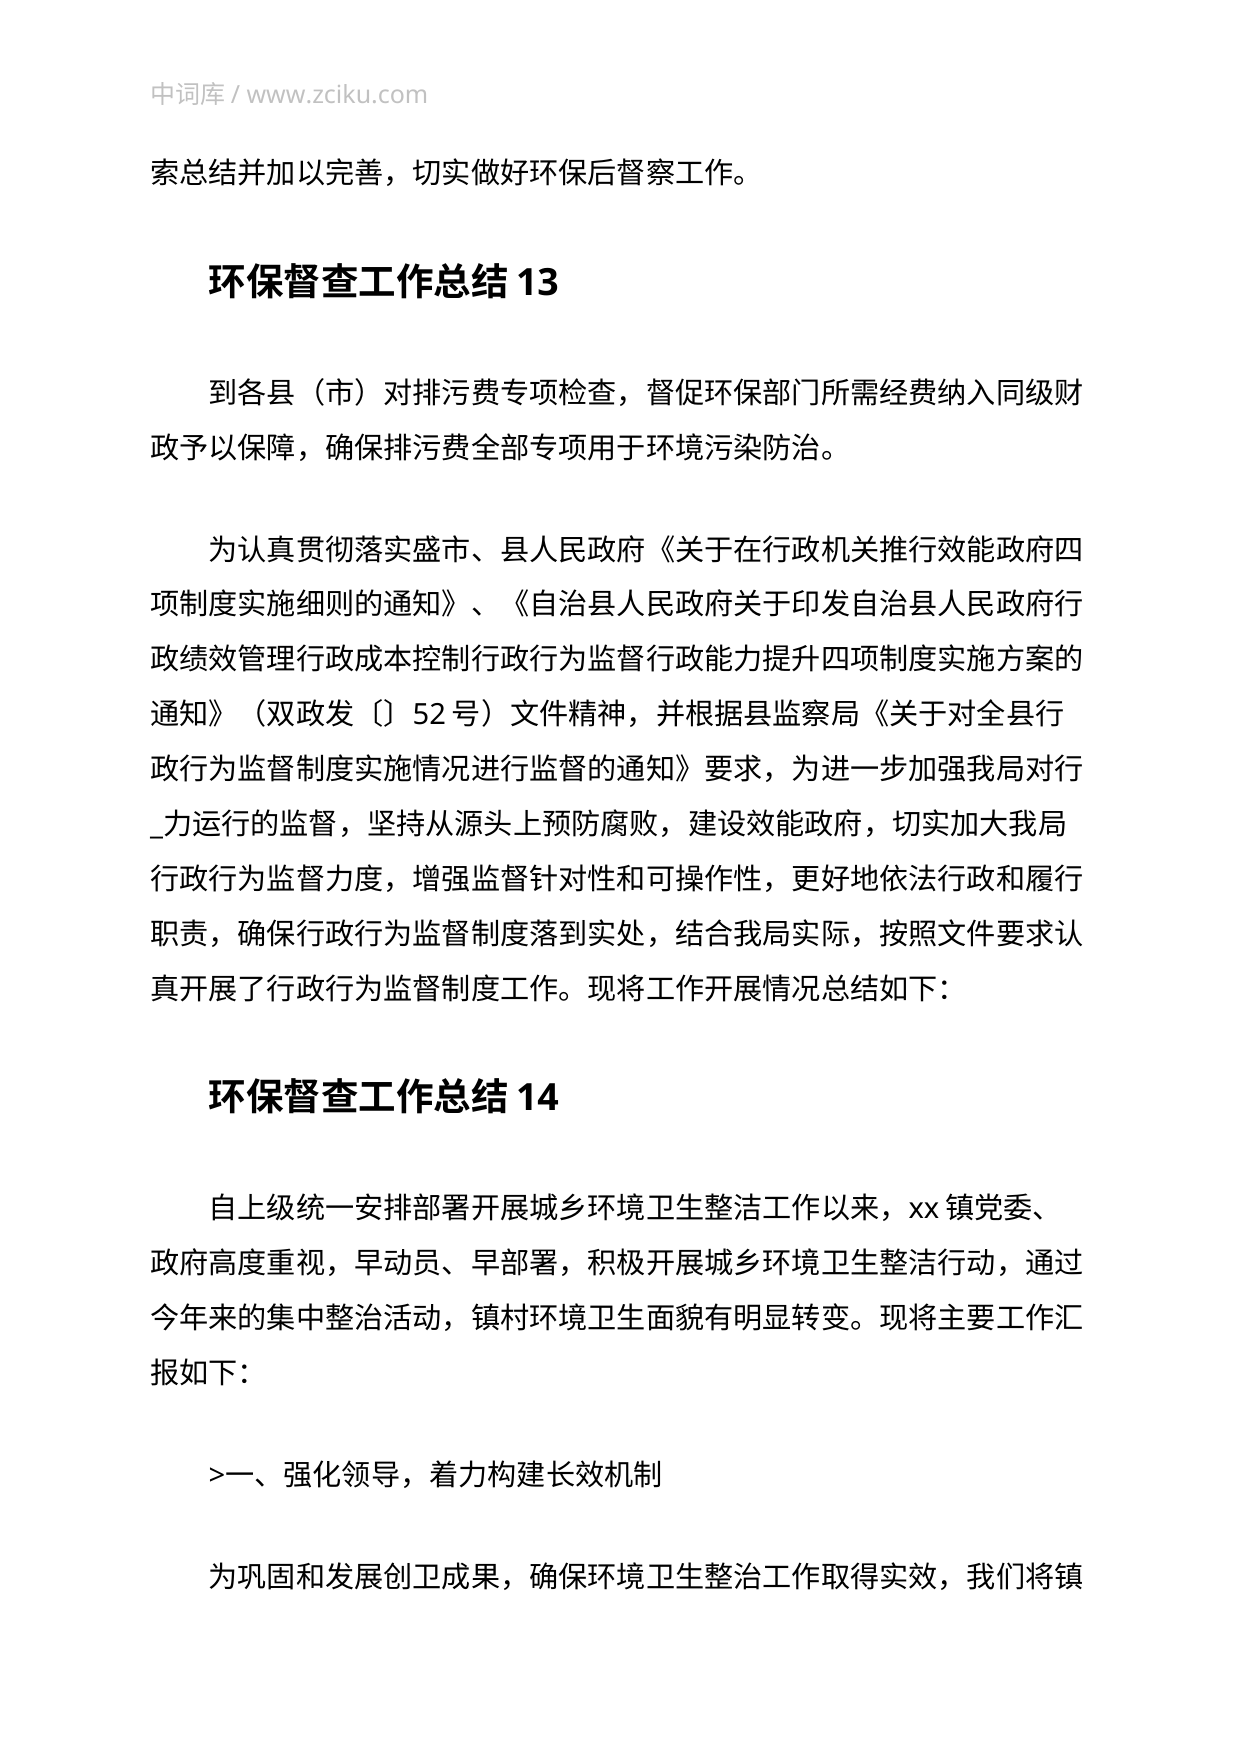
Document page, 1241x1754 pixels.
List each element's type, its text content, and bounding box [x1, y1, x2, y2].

text 环保督查工作总结14 [150, 1067, 1090, 1122]
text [150, 1553, 1090, 1596]
text 环保督查工作总结13 [150, 252, 1090, 306]
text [150, 150, 1090, 192]
text 到各县（市）对排污费专项检查，督促环保部门所需经费纳入同级财政予以保障，确保排污费全部专项用于环境污染防治。 [150, 369, 1090, 467]
text >一、强化领导，着力构建长效机制 [150, 1451, 1090, 1494]
text 自上级统一安排部署开展城乡环境卫生整洁工作以来，xx镇党委、政府高度重视，早动员、早部署，积极开展城乡环境卫生整洁行动，通过今年来的集中整治活动，镇村环境卫生面貌有明显转变。现将主要工作汇报如下： [150, 1185, 1090, 1392]
text 为认真贯彻落实盛市、县人民政府《关于在行政机关推行效能政府四项制度实施细则的通知》、《自治县人民政府关于印发自治县人民政府行政绩效管理行政成本控制行政行为监督行政能力提升四项制度实施方案的通知》（双政发〔〕52号）文件精神，并根据县监察局《关于对全县行政行为监督制度实施情况进行监督的通知》要求，为进一步加强我局对行_力运行的监督，坚持从源头上预防腐败，建设效能政府，切实加大我局行政行为监督力度，增强监督针对性和可操作性，更好地依法行政和履行职责，确保行政行为监督制度落到实处，结合我局实际，按照文件要求认真开展了行政行为监督制度工作。现将工作开展情况总结如下： [150, 526, 1090, 1008]
